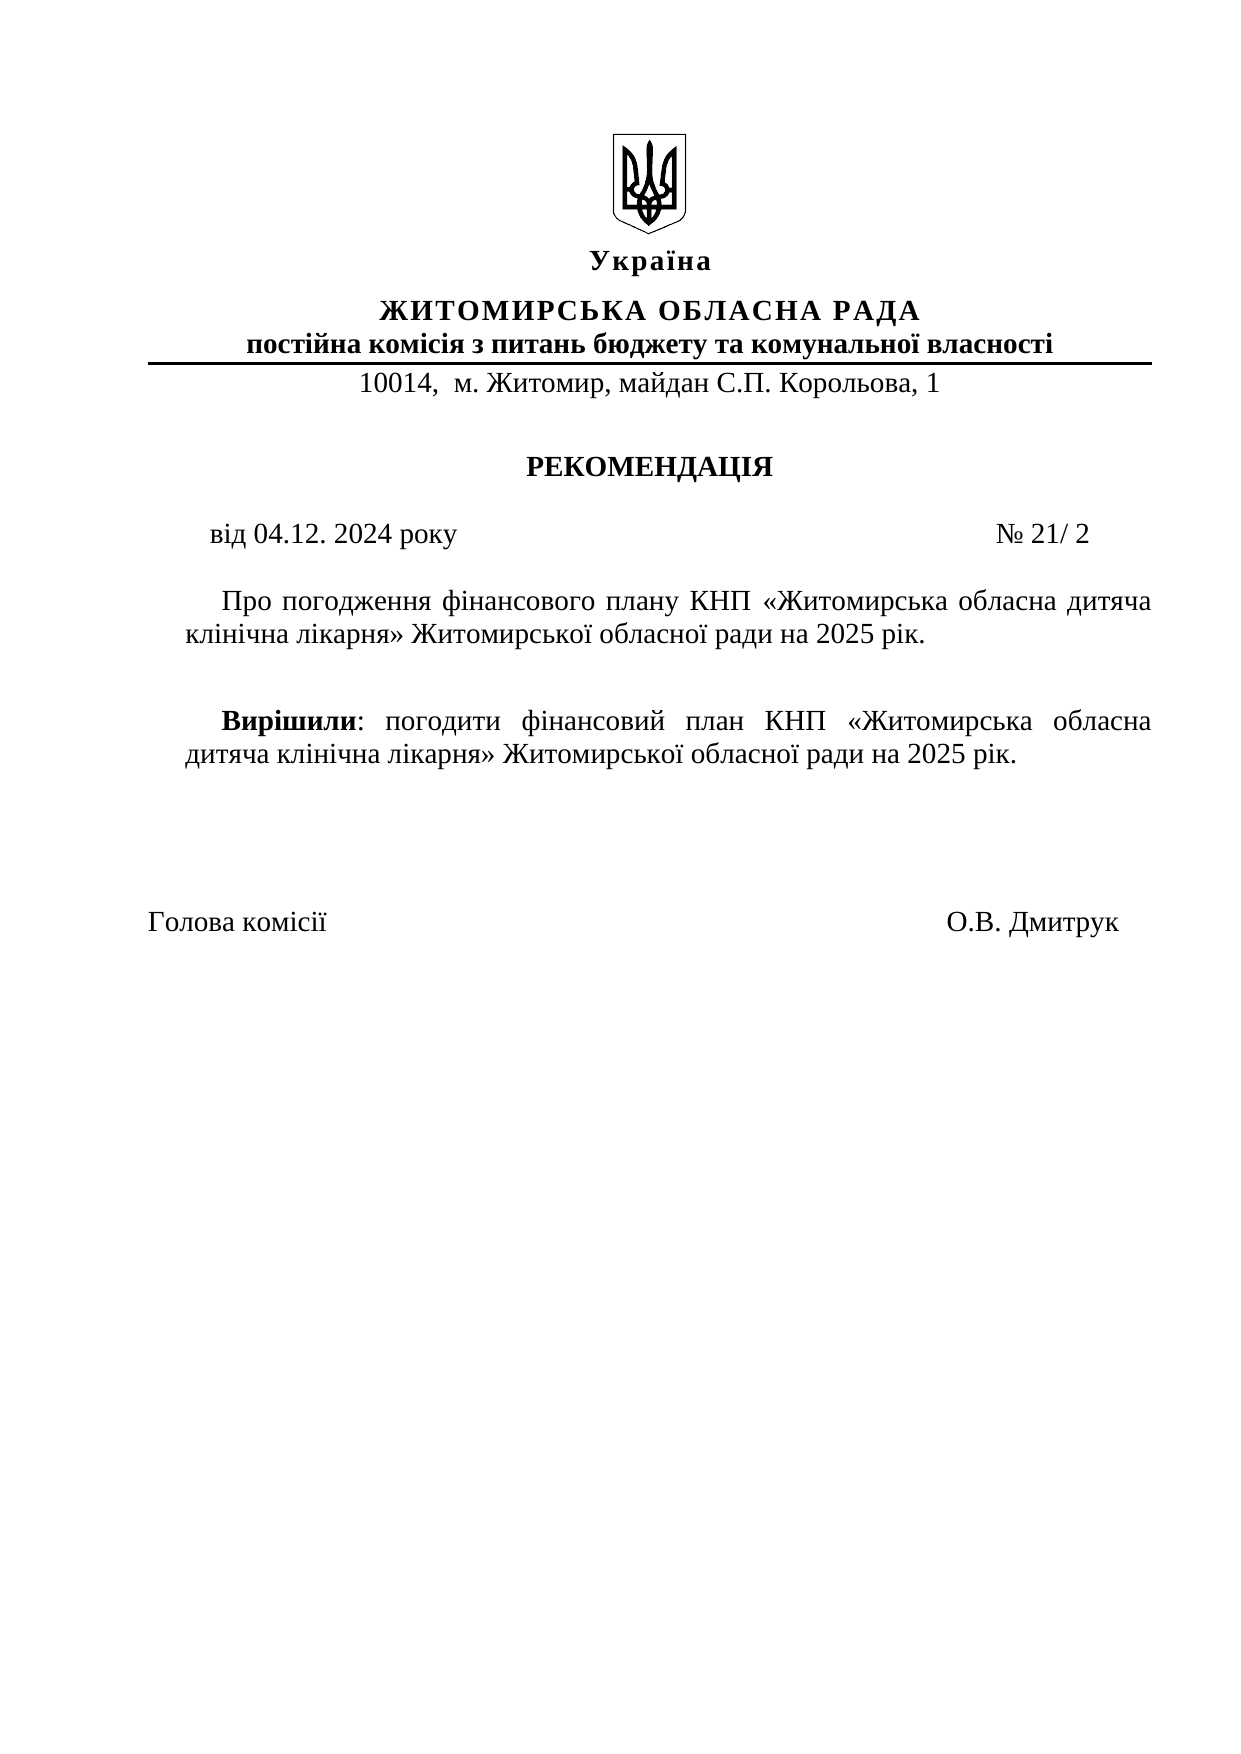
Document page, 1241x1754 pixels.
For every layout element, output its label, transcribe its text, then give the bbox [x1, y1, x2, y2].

text Про погодження фінансового плану КНП «Житомирська обласна дитяча клінічна лікарня» Житомирської обласної ради на 2025 рік. [185, 583, 1152, 650]
text ЖИТОМИРСЬКА ОБЛАСНА РАДА [148, 293, 1152, 327]
text від 04.12. 2024 року № 21/ 2 [148, 516, 1152, 549]
text Голова комісії О.В. Дмитрук [148, 904, 1152, 938]
text Вирішили: погодити фінансовий план КНП «Житомирська обласна дитяча клінічна лікарня» Житомирської обласної ради на 2025 рік. [185, 703, 1152, 770]
text РЕКОМЕНДАЦІЯ [148, 449, 1152, 482]
text постійна комісія з питань бюджету та комунальної власності [148, 327, 1152, 362]
text 10014, м. Житомир, майдан С.П. Корольова, 1 [148, 365, 1152, 399]
text Україна [148, 243, 1152, 276]
